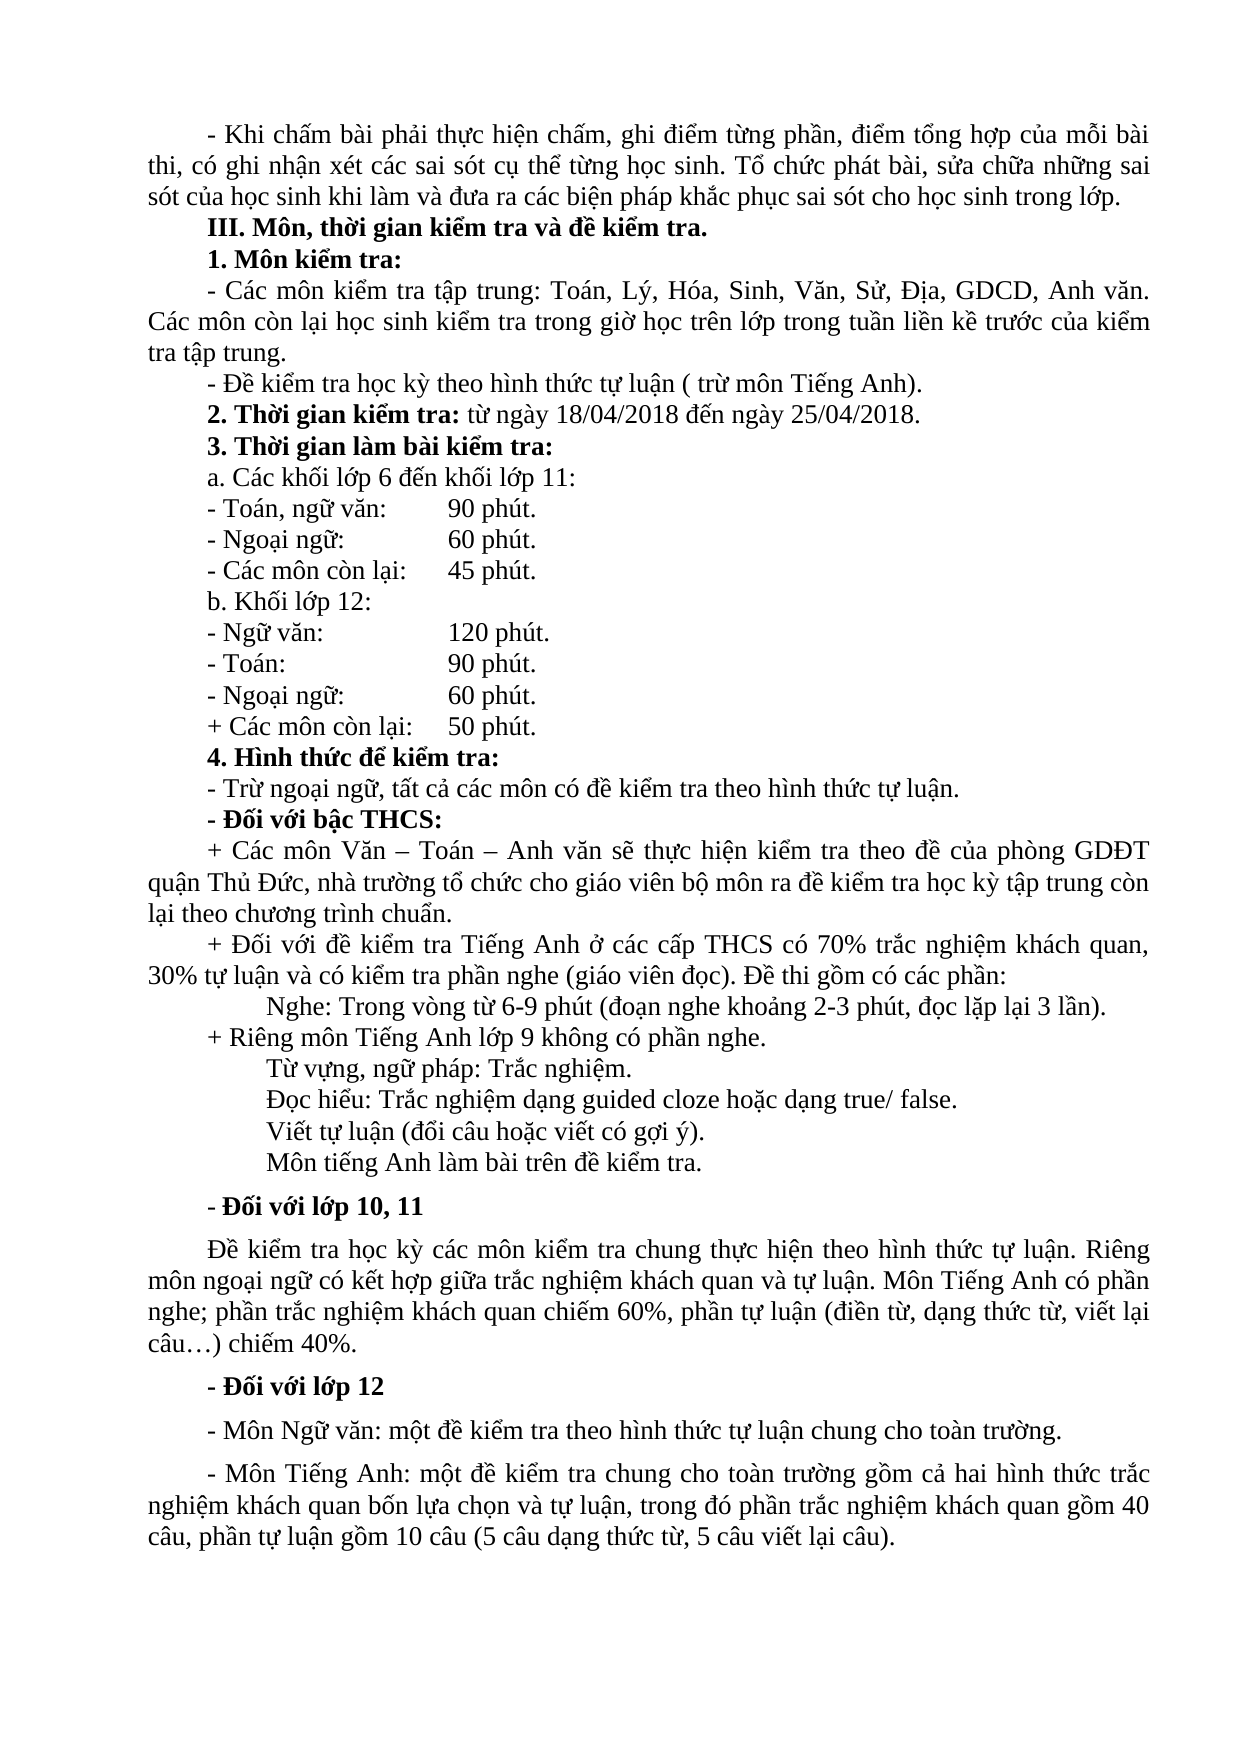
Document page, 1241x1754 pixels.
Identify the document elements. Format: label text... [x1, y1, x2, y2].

text - Môn Tiếng Anh: một đề kiểm tra chung cho toàn trường gồm cả hai hình thức trắc nghiệm khách quan bốn lựa chọn và tự luận, trong đó phần trắc nghiệm khách quan gồm 40 câu, phần tự luận gồm 10 câu (5 câu dạng thức từ, 5 câu viết lại câu). [148, 1458, 1152, 1551]
list Đối với lớp 10, 11 [148, 1189, 1152, 1221]
text 1. Môn kiểm tra: [148, 243, 1152, 274]
text Viết tự luận (đổi câu hoặc viết có gợi ý). [223, 1115, 1152, 1146]
text 4. Hình thức để kiểm tra: [148, 741, 1152, 772]
text - Các môn kiểm tra tập trung: Toán, Lý, Hóa, Sinh, Văn, Sử, Địa, GDCD, Anh văn. Các môn còn lại học sinh kiểm tra trong giờ học trên lớp trong tuần liền kề trước của kiểm tra tập trung. [148, 274, 1152, 367]
text III. Môn, thời gian kiểm tra và đề kiểm tra. [148, 212, 1152, 243]
text Từ vựng, ngữ pháp: Trắc nghiệm. [223, 1052, 1152, 1084]
text + Các môn còn lại: 50 phút. [148, 710, 1152, 741]
text 2. Thời gian kiểm tra: từ ngày 18/04/2018 đến ngày 25/04/2018. [148, 398, 1152, 429]
text Môn tiếng Anh làm bài trên đề kiểm tra. [223, 1146, 1152, 1177]
text + Các môn Văn – Toán – Anh văn sẽ thực hiện kiểm tra theo đề của phòng GDĐT quận Thủ Đức, nhà trường tổ chức cho giáo viên bộ môn ra đề kiểm tra học kỳ tập trung còn lại theo chương trình chuẩn. [148, 834, 1152, 928]
text Đọc hiểu: Trắc nghiệm dạng guided cloze hoặc dạng true/ false. [223, 1084, 1152, 1115]
text - Đối với bậc THCS: [148, 803, 1152, 834]
text - Ngoại ngữ: 60 phút. [148, 679, 1152, 710]
text Đề kiểm tra học kỳ các môn kiểm tra chung thực hiện theo hình thức tự luận. Riêng môn ngoại ngữ có kết hợp giữa trắc nghiệm khách quan và tự luận. Môn Tiếng Anh có phần nghe; phần trắc nghiệm khách quan chiếm 60%, phần tự luận (điền từ, dạng thức từ, viết lại câu…) chiếm 40%. [148, 1233, 1152, 1358]
text - Toán: 90 phút. [148, 648, 1152, 679]
text 3. Thời gian làm bài kiểm tra: [148, 429, 1152, 461]
text - Các môn còn lại: 45 phút. [148, 554, 1152, 585]
text a. Các khối lớp 6 đến khối lớp 11: [148, 461, 1152, 492]
text - Toán, ngữ văn: 90 phút. [148, 492, 1152, 523]
text - Môn Ngữ văn: một đề kiểm tra theo hình thức tự luận chung cho toàn trường. [148, 1414, 1152, 1445]
text - Đề kiểm tra học kỳ theo hình thức tự luận ( trừ môn Tiếng Anh). [148, 367, 1152, 398]
text - Ngữ văn: 120 phút. [148, 616, 1152, 648]
text Nghe: Trong vòng từ 6-9 phút (đoạn nghe khoảng 2-3 phút, đọc lặp lại 3 lần). [207, 990, 1152, 1021]
text - Ngoại ngữ: 60 phút. [148, 523, 1152, 554]
text + Đối với đề kiểm tra Tiếng Anh ở các cấp THCS có 70% trắc nghiệm khách quan, 30% tự luận và có kiểm tra phần nghe (giáo viên đọc). Đề thi gồm có các phần: [148, 928, 1152, 990]
text - Khi chấm bài phải thực hiện chấm, ghi điểm từng phần, điểm tổng hợp của mỗi bài thi, có ghi nhận xét các sai sót cụ thể từng học sinh. Tổ chức phát bài, sửa chữa những sai sót của học sinh khi làm và đưa ra các biện pháp khắc phục sai sót cho học sinh trong lớp. [148, 118, 1152, 212]
text + Riêng môn Tiếng Anh lớp 9 không có phần nghe. [148, 1021, 1152, 1052]
text - Đối với lớp 12 [148, 1370, 1152, 1401]
text b. Khối lớp 12: [148, 585, 1152, 616]
text - Trừ ngoại ngữ, tất cả các môn có đề kiểm tra theo hình thức tự luận. [148, 772, 1152, 803]
